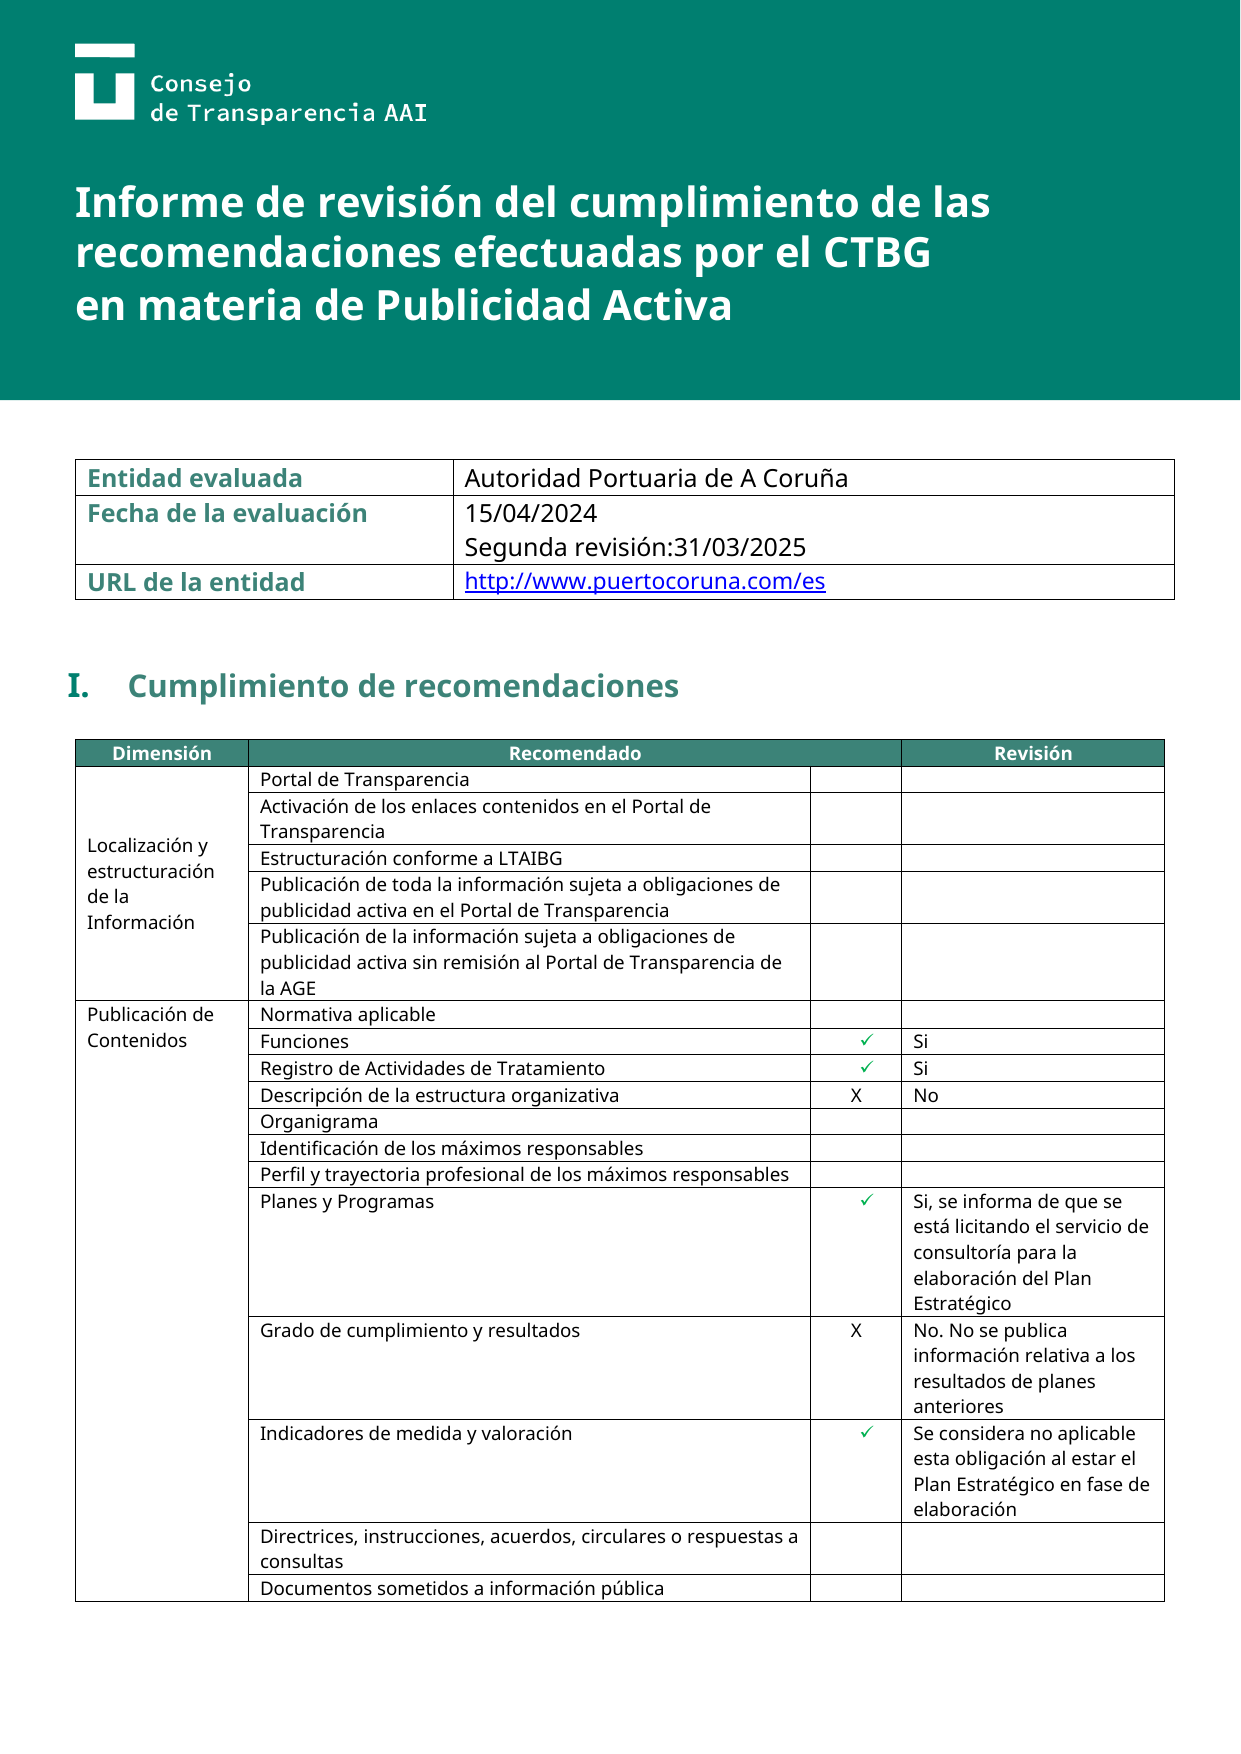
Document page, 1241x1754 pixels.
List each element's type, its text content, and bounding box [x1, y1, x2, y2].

table_cell [811, 793, 901, 844]
table_cell No [902, 1082, 1164, 1107]
table_cell [902, 1523, 1164, 1574]
table_cell Funciones [249, 1029, 810, 1054]
table_cell Descripción de la estructura organizativa [249, 1082, 810, 1107]
table_cell Si, se informa de que se está licitando el servicio de consultoría para la elaboración del Plan Estratégico [902, 1188, 1164, 1316]
picture [384, 104, 426, 121]
table_cell 15/04/2024 Segunda revisión:31/03/2025 [454, 496, 1174, 564]
table_cell [902, 872, 1164, 923]
table_cell [902, 1135, 1164, 1161]
table_cell Portal de Transparencia [249, 767, 810, 792]
table_cell [902, 767, 1164, 792]
table_header Autoridad Portuaria de A Coruña [454, 460, 1174, 494]
table_cell http://www.puertocoruna.com/es [454, 565, 1174, 599]
table_cell Publicación de la información sujeta a obligaciones de publicidad activa sin remisión al Portal de Transparencia de la AGE [249, 924, 810, 1000]
table_cell [811, 924, 901, 1000]
table_cell Perfil y trayectoria profesional de los máximos responsables [249, 1162, 810, 1187]
table_cell [902, 845, 1164, 871]
table_cell Si [902, 1055, 1164, 1081]
table_cell Documentos sometidos a información pública [249, 1575, 810, 1601]
table_cell [811, 1029, 901, 1054]
table_cell [811, 1575, 901, 1601]
table_cell [811, 845, 901, 871]
table_cell [811, 767, 901, 792]
table_cell Directrices, instrucciones, acuerdos, circulares o respuestas a consultas [249, 1523, 810, 1574]
table_cell [902, 1109, 1164, 1134]
table_cell X [811, 1082, 901, 1107]
table_cell Registro de Actividades de Tratamiento [249, 1055, 810, 1081]
table_cell Identificación de los máximos responsables [249, 1135, 810, 1161]
table_cell [811, 1055, 901, 1081]
table_cell Publicación de toda la información sujeta a obligaciones de publicidad activa en el Portal de Transparencia [249, 872, 810, 923]
table_cell [811, 1135, 901, 1161]
table_cell [811, 1188, 901, 1316]
picture [151, 73, 374, 125]
table_cell No. No se publica información relativa a los resultados de planes anteriores [902, 1317, 1164, 1419]
table_cell [811, 1162, 901, 1187]
table_cell Grado de cumplimiento y resultados [249, 1317, 810, 1419]
table_cell [902, 793, 1164, 844]
table_cell [902, 1575, 1164, 1601]
table_cell [902, 1001, 1164, 1028]
table_cell Normativa aplicable [249, 1001, 810, 1028]
table_cell [811, 1420, 901, 1522]
table_header Entidad evaluada [76, 460, 453, 494]
table_cell [811, 1109, 901, 1134]
table_cell Planes y Programas [249, 1188, 810, 1316]
table_header Dimensión [76, 740, 248, 766]
table_cell [902, 924, 1164, 1000]
table_cell [811, 1001, 901, 1028]
table_header Revisión [902, 740, 1164, 766]
table_cell [811, 872, 901, 923]
table_cell Activación de los enlaces contenidos en el Portal de Transparencia [249, 793, 810, 844]
table_cell X [811, 1317, 901, 1419]
table_cell Organigrama [249, 1109, 810, 1134]
table_cell Publicación de Contenidos [76, 1001, 248, 1601]
table_cell Se considera no aplicable esta obligación al estar el Plan Estratégico en fase de elaboración [902, 1420, 1164, 1522]
table_cell Fecha de la evaluación [76, 496, 453, 564]
table_cell Si [902, 1029, 1164, 1054]
table_cell Estructuración conforme a LTAIBG [249, 845, 810, 871]
table_header Recomendado [249, 740, 901, 766]
table_cell Localización y estructuración de la Información [76, 767, 248, 1000]
table_cell [811, 1523, 901, 1574]
table_cell [902, 1162, 1164, 1187]
table_cell Indicadores de medida y valoración [249, 1420, 810, 1522]
table_cell URL de la entidad [76, 565, 453, 599]
